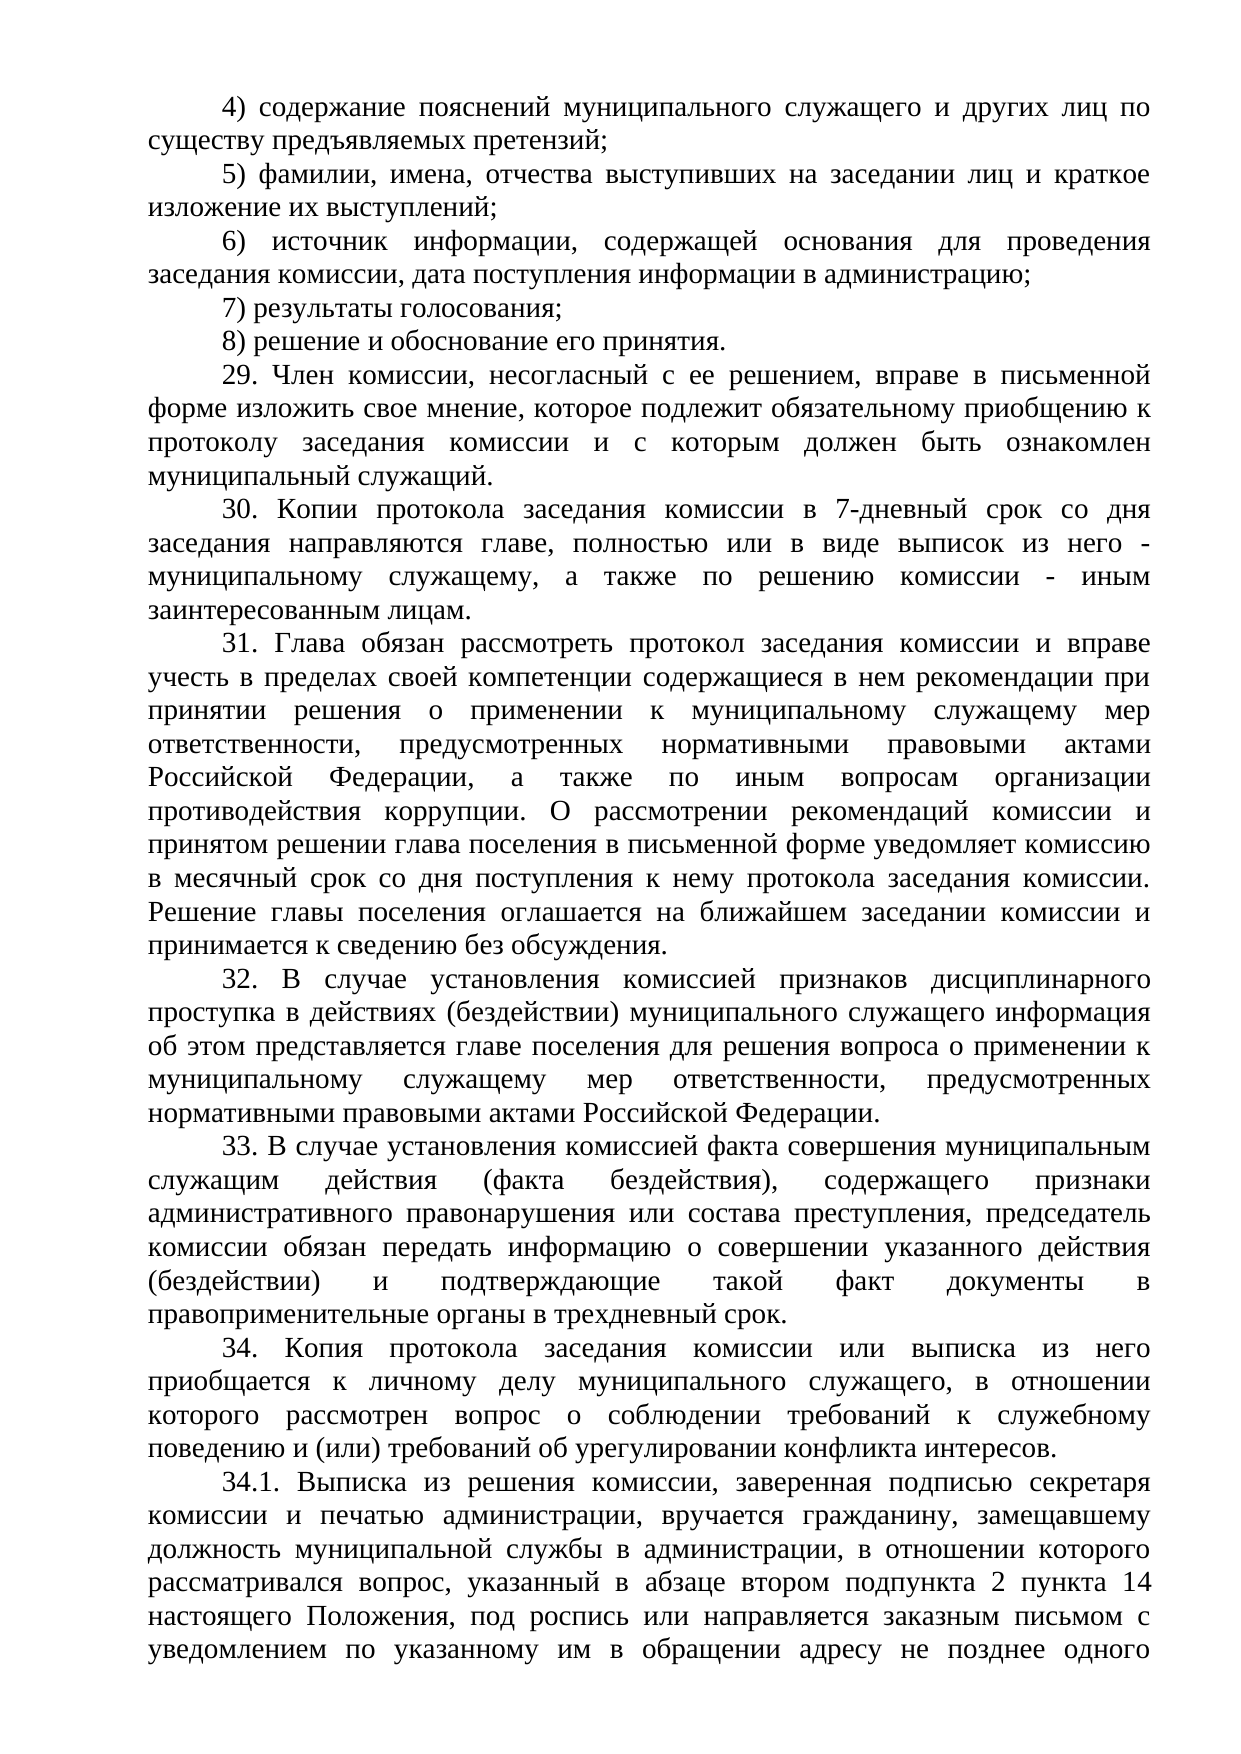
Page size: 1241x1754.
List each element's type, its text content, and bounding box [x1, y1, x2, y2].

text 8) решение и обоснование его принятия. [148, 323, 1152, 357]
text 33. В случае установления комиссией факта совершения муниципальным служащим действия (факта бездействия), содержащего признаки административного правонарушения или состава преступления, председатель комиссии обязан передать информацию о совершении указанного действия (бездействии) и подтверждающие такой факт документы в правоприменительные органы в трехдневный срок. [148, 1128, 1152, 1330]
text 7) результаты голосования; [148, 290, 1152, 323]
text 29. Член комиссии, несогласный с ее решением, вправе в письменной форме изложить свое мнение, которое подлежит обязательному приобщению к протоколу заседания комиссии и с которым должен быть ознакомлен муниципальный служащий. [148, 357, 1152, 491]
text 34. Копия протокола заседания комиссии или выписка из него приобщается к личному делу муниципального служащего, в отношении которого рассмотрен вопрос о соблюдении требований к служебному поведению и (или) требований об урегулировании конфликта интересов. [148, 1330, 1152, 1464]
text 4) содержание пояснений муниципального служащего и других лиц по существу предъявляемых претензий; [148, 89, 1152, 156]
text 6) источник информации, содержащей основания для проведения заседания комиссии, дата поступления информации в администрацию; [148, 223, 1152, 290]
text 31. Глава обязан рассмотреть протокол заседания комиссии и вправе учесть в пределах своей компетенции содержащиеся в нем рекомендации при принятии решения о применении к муниципальному служащему мер ответственности, предусмотренных нормативными правовыми актами Российской Федерации, а также по иным вопросам организации противодействия коррупции. О рассмотрении рекомендаций комиссии и принятом решении глава поселения в письменной форме уведомляет комиссию в месячный срок со дня поступления к нему протокола заседания комиссии. Решение главы поселения оглашается на ближайшем заседании комиссии и принимается к сведению без обсуждения. [148, 625, 1152, 961]
text 5) фамилии, имена, отчества выступивших на заседании лиц и краткое изложение их выступлений; [148, 156, 1152, 223]
text 32. В случае установления комиссией признаков дисциплинарного проступка в действиях (бездействии) муниципального служащего информация об этом представляется главе поселения для решения вопроса о применении к муниципальному служащему мер ответственности, предусмотренных нормативными правовыми актами Российской Федерации. [148, 961, 1152, 1128]
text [148, 1464, 1152, 1665]
text 30. Копии протокола заседания комиссии в 7-дневный срок со дня заседания направляются главе, полностью или в виде выписок из него - муниципальному служащему, а также по решению комиссии - иным заинтересованным лицам. [148, 491, 1152, 625]
